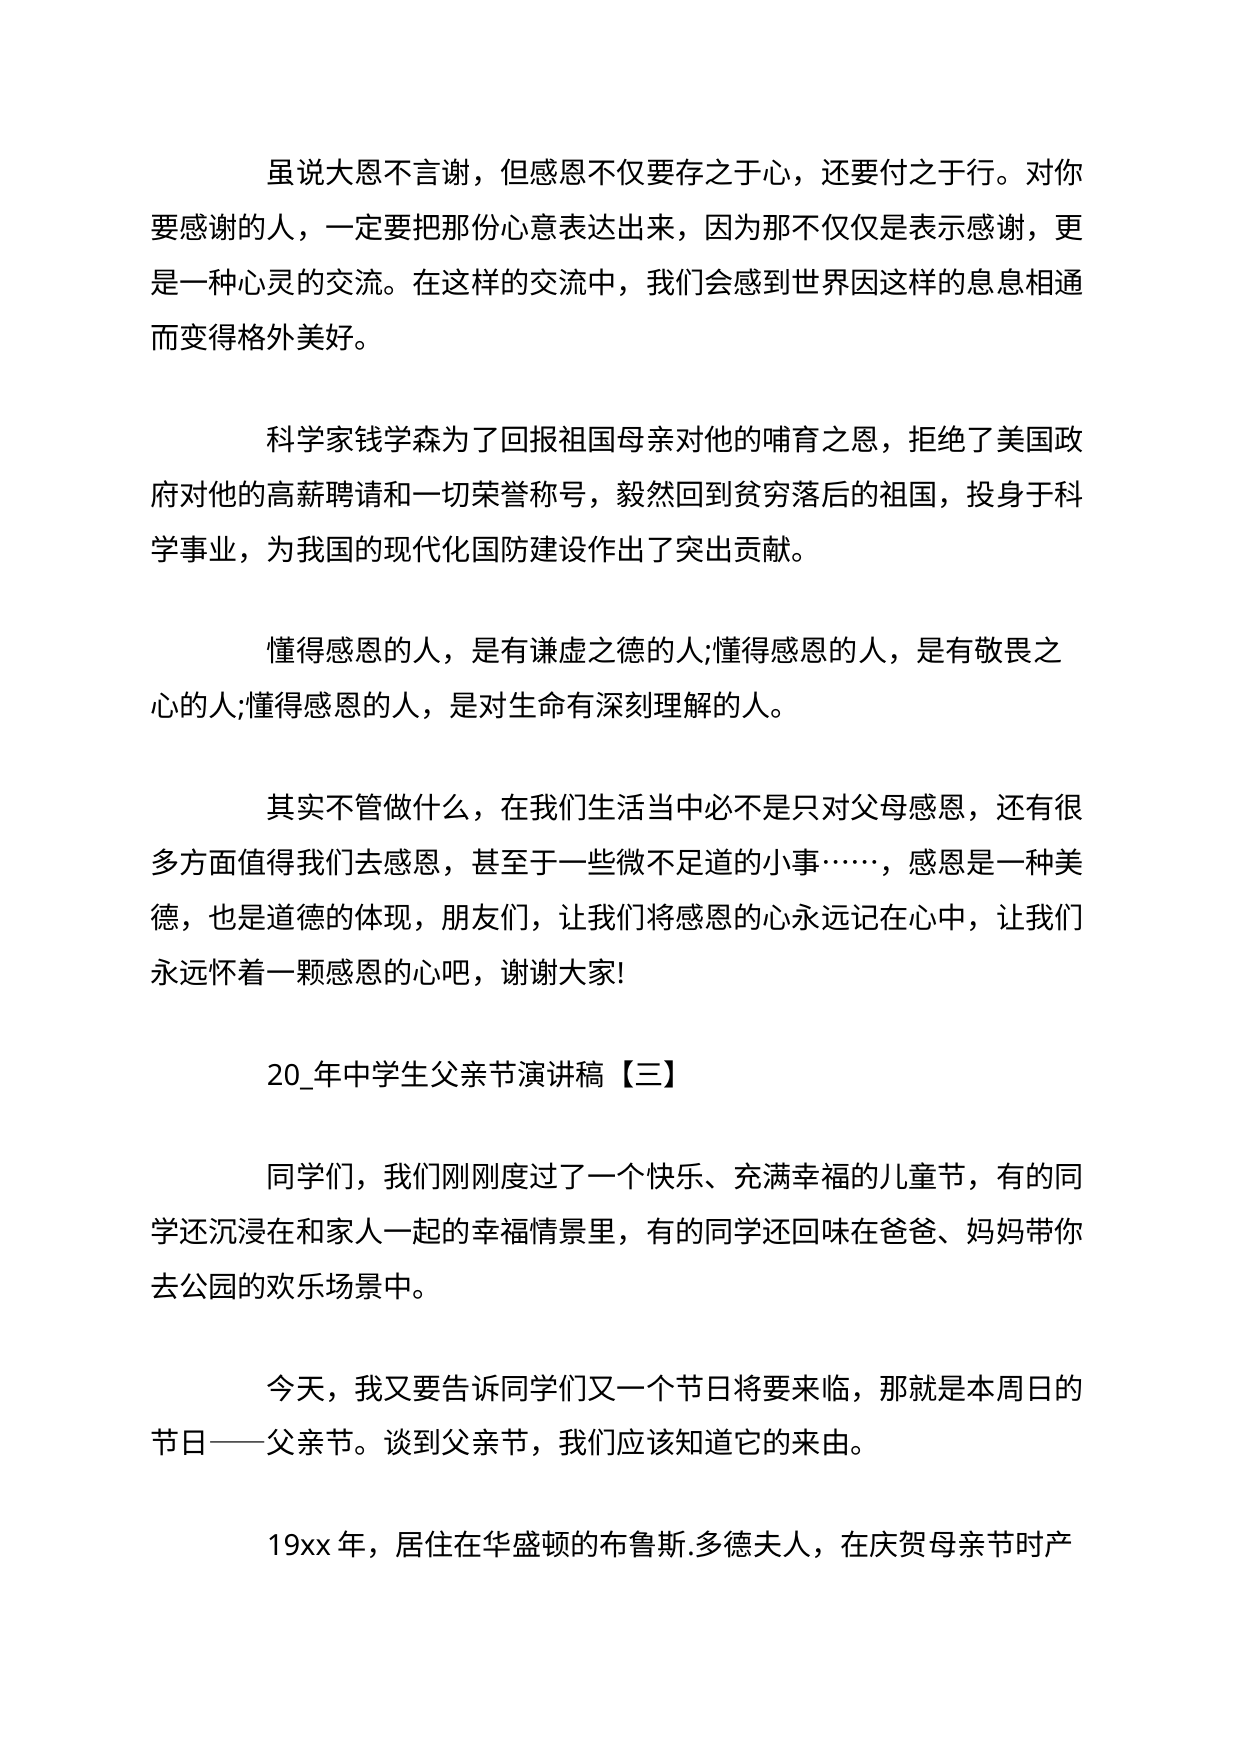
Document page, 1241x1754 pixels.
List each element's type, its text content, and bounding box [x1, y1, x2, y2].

text 懂得感恩的人，是有谦虚之德的人;懂得感恩的人，是有敬畏之心的人;懂得感恩的人，是对生命有深刻理解的人。 [150, 628, 1090, 725]
text 虽说大恩不言谢，但感恩不仅要存之于心，还要付之于行。对你要感谢的人，一定要把那份心意表达出来，因为那不仅仅是表示感谢，更是一种心灵的交流。在这样的交流中，我们会感到世界因这样的息息相通而变得格外美好。 [150, 150, 1090, 357]
text 今天，我又要告诉同学们又一个节日将要来临，那就是本周日的节日——父亲节。谈到父亲节，我们应该知道它的来由。 [150, 1365, 1090, 1462]
text 其实不管做什么，在我们生活当中必不是只对父母感恩，还有很多方面值得我们去感恩，甚至于一些微不足道的小事……，感恩是一种美德，也是道德的体现，朋友们，让我们将感恩的心永远记在心中，让我们永远怀着一颗感恩的心吧，谢谢大家! [150, 785, 1090, 992]
text 同学们，我们刚刚度过了一个快乐、充满幸福的儿童节，有的同学还沉浸在和家人一起的幸福情景里，有的同学还回味在爸爸、妈妈带你去公园的欢乐场景中。 [150, 1154, 1090, 1306]
text 20_年中学生父亲节演讲稿【三】 [150, 1052, 1090, 1094]
text 科学家钱学森为了回报祖国母亲对他的哺育之恩，拒绝了美国政府对他的高薪聘请和一切荣誉称号，毅然回到贫穷落后的祖国，投身于科学事业，为我国的现代化国防建设作出了突出贡献。 [150, 416, 1090, 568]
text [150, 1522, 1090, 1564]
